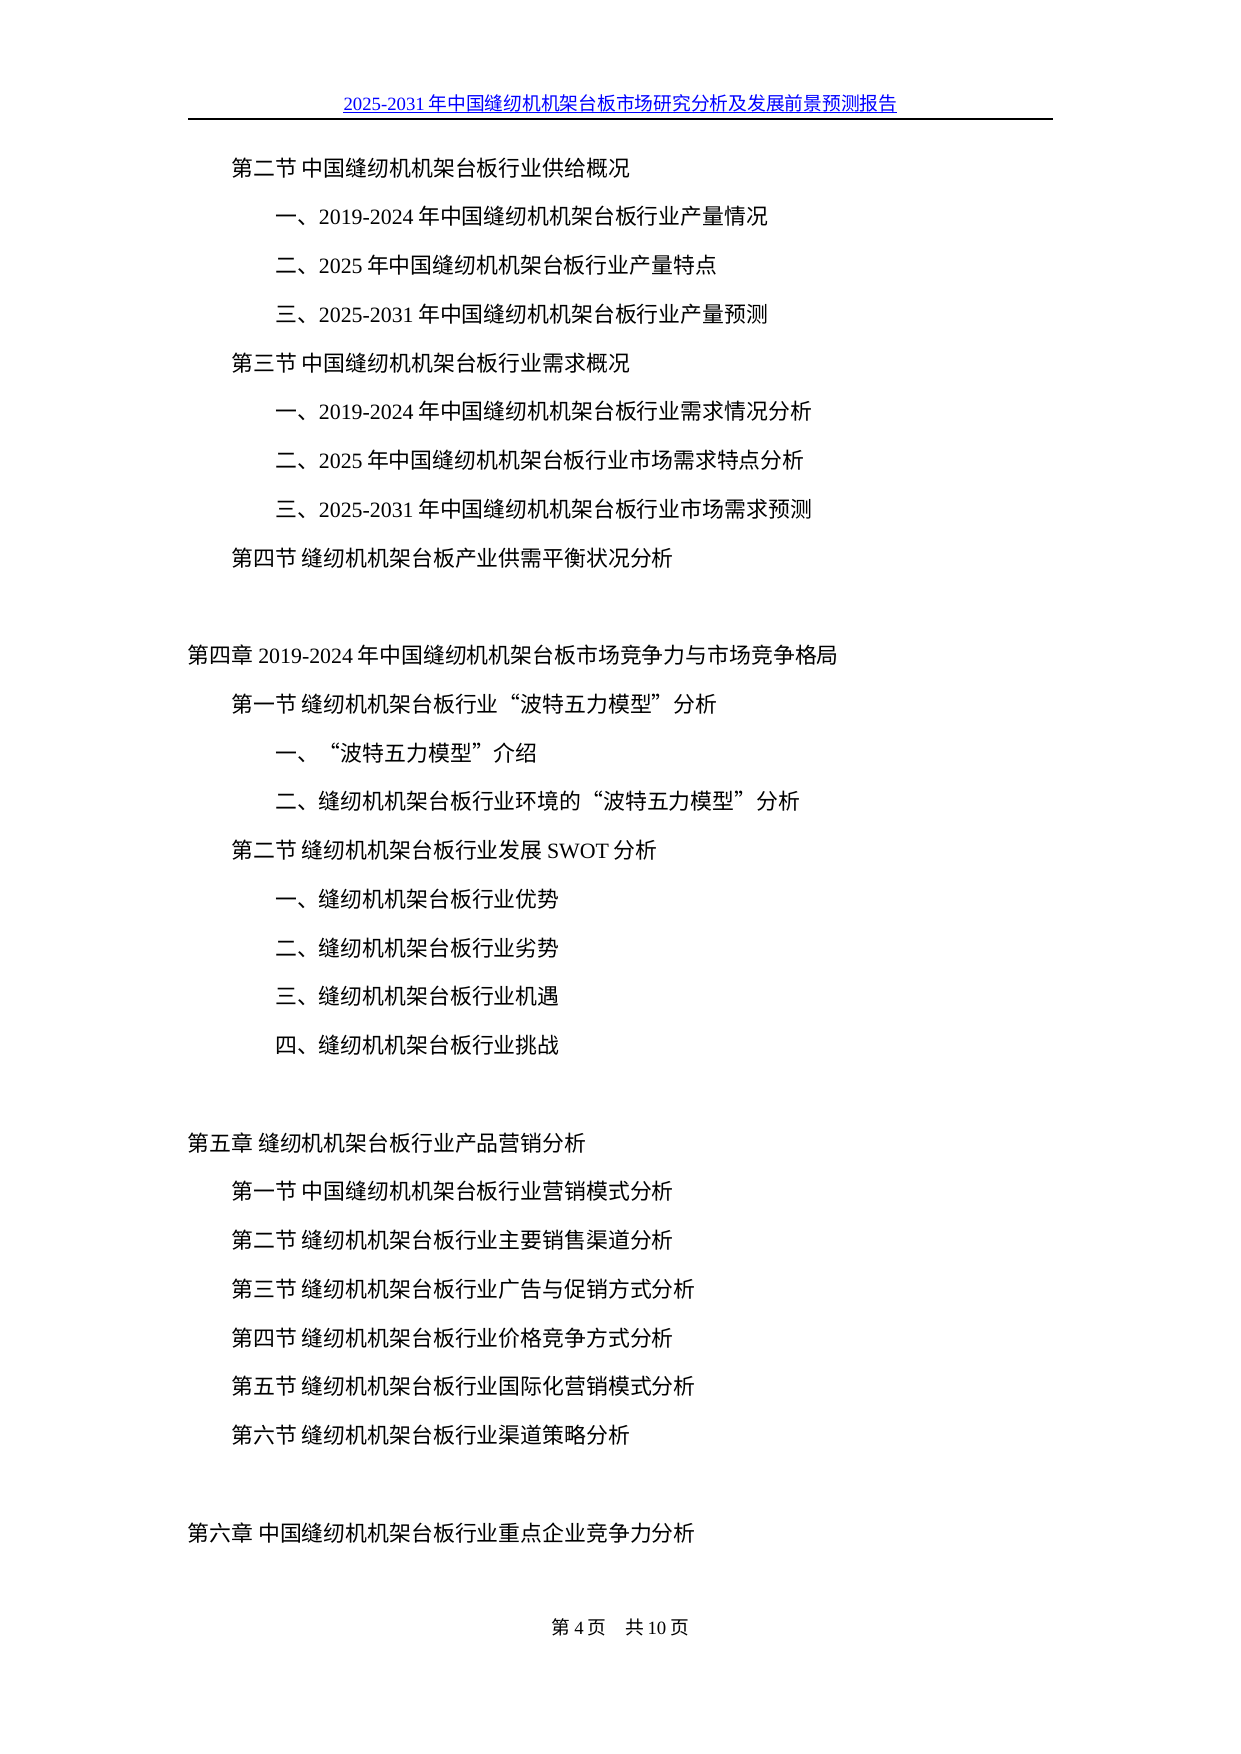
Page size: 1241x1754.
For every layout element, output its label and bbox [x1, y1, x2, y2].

text [187, 150, 1053, 1548]
